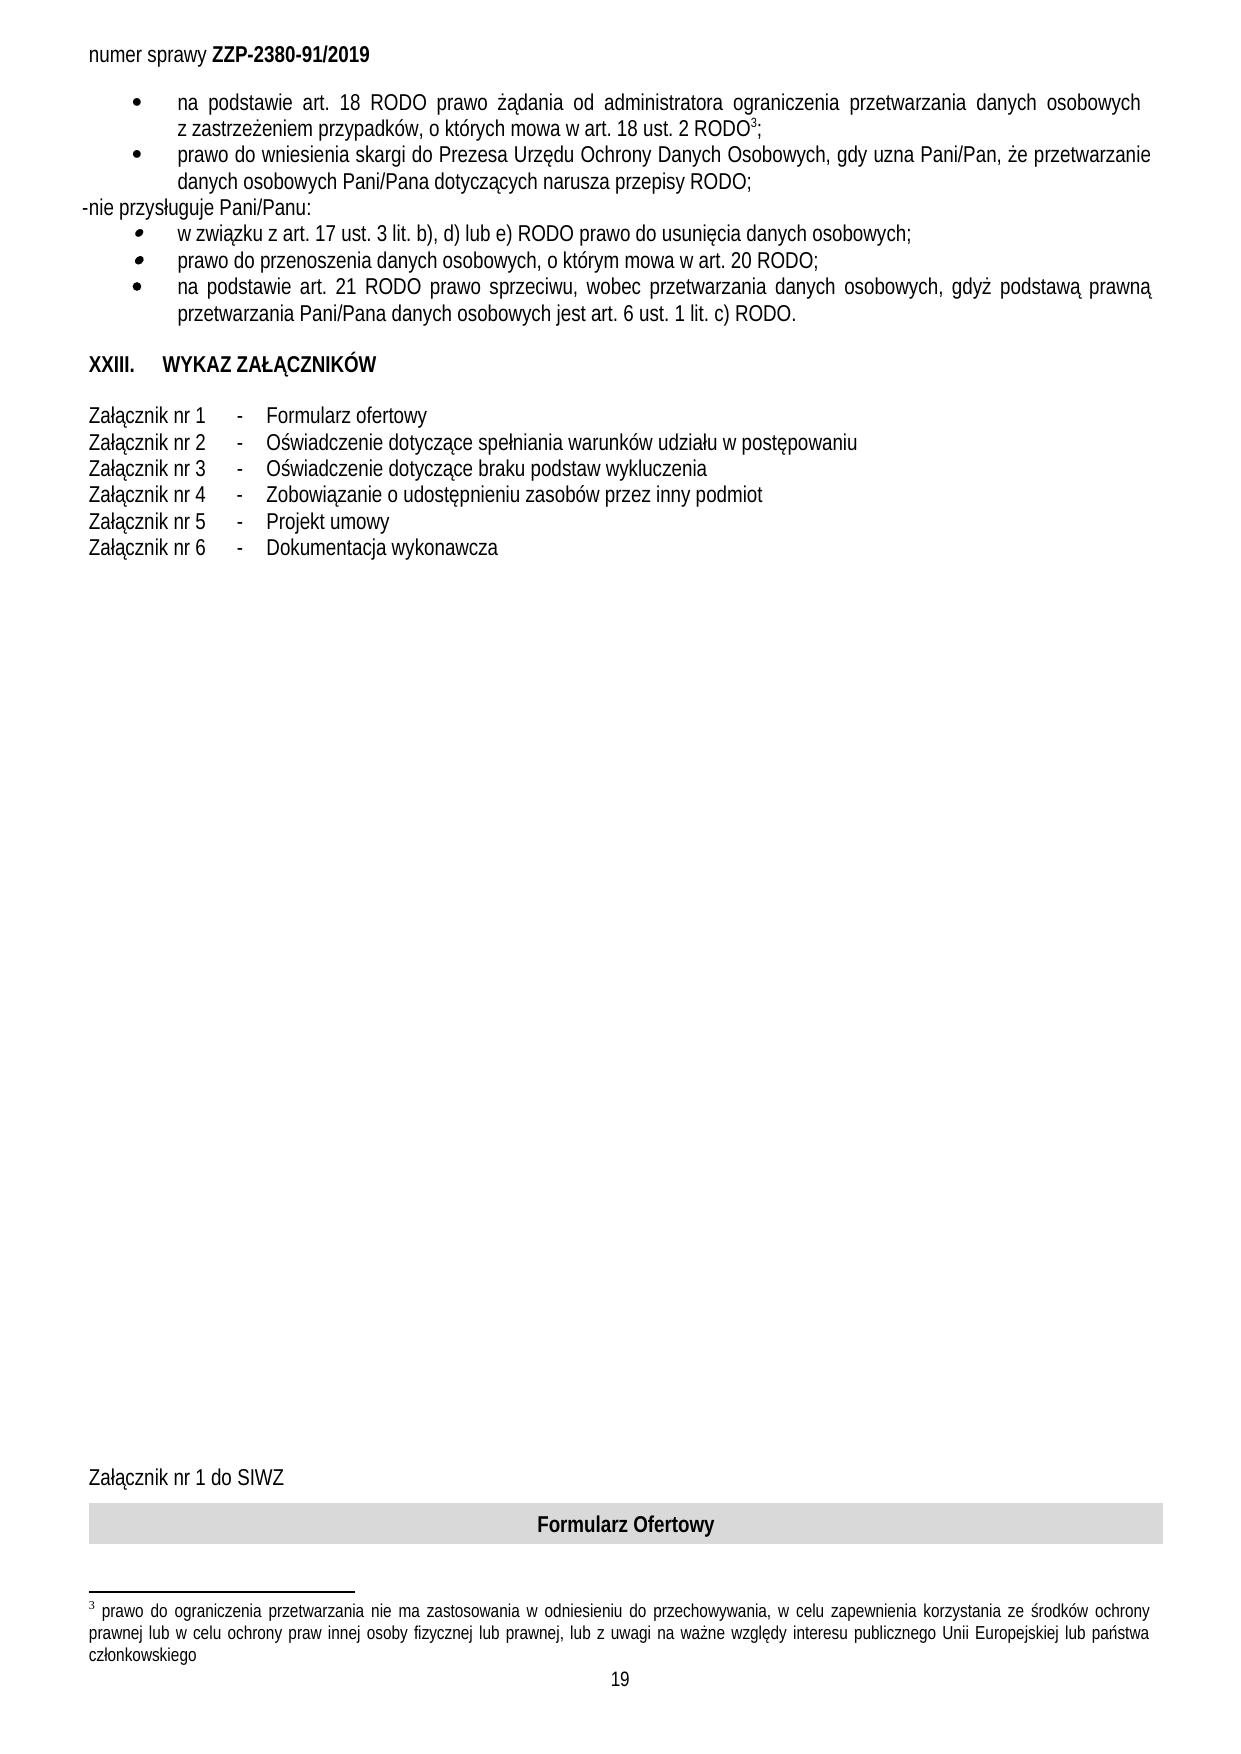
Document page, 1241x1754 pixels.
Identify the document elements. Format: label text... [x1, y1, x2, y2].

text Załącznik nr 1 - Formularz ofertowy [89, 402, 1152, 428]
text Załącznik nr 4 - Zobowiązanie o udostępnieniu zasobów przez inny podmiot [89, 481, 1152, 508]
text Załącznik nr 5 - Projekt umowy [89, 508, 1152, 534]
list nie przysługuje Pani/Panu: [82, 194, 1152, 220]
text Załącznik nr 2 - Oświadczenie dotyczące spełniania warunków udziału w postępowaniu [89, 428, 1152, 455]
text Załącznik nr 1 do SIWZ [89, 1464, 1152, 1491]
text Załącznik nr 3 - Oświadczenie dotyczące braku podstaw wykluczenia [89, 455, 1152, 481]
text Załącznik nr 6 - Dokumentacja wykonawcza [89, 534, 1152, 560]
list na podstawie art. 18 RODO prawo żądania od administratora ograniczenia przetwarzania danych osobowych z zastrzeżeniem przypadków, o których mowa w art. 18 ust. 2 RODO; [133, 89, 1152, 141]
table_header Formularz Ofertowy [89, 1503, 1163, 1544]
list prawo do przenoszenia danych osobowych, o którym mowa w art. 20 RODO; [133, 247, 1152, 273]
list w związku z art. 17 ust. 3 lit. b), d) lub e) RODO prawo do usunięcia danych osobowych; [133, 220, 1152, 247]
list WYKAZ ZAŁĄCZNIKÓW [89, 351, 1152, 377]
list prawo do wniesienia skargi do Prezesa Urzędu Ochrony Danych Osobowych, gdy uzna Pani/Pan, że przetwarzanie danych osobowych Pani/Pana dotyczących narusza przepisy RODO; [133, 141, 1152, 194]
list na podstawie art. 21 RODO prawo sprzeciwu, wobec przetwarzania danych osobowych, gdyż podstawą prawną przetwarzania Pani/Pana danych osobowych jest art. 6 ust. 1 lit. c) RODO. [133, 273, 1152, 326]
